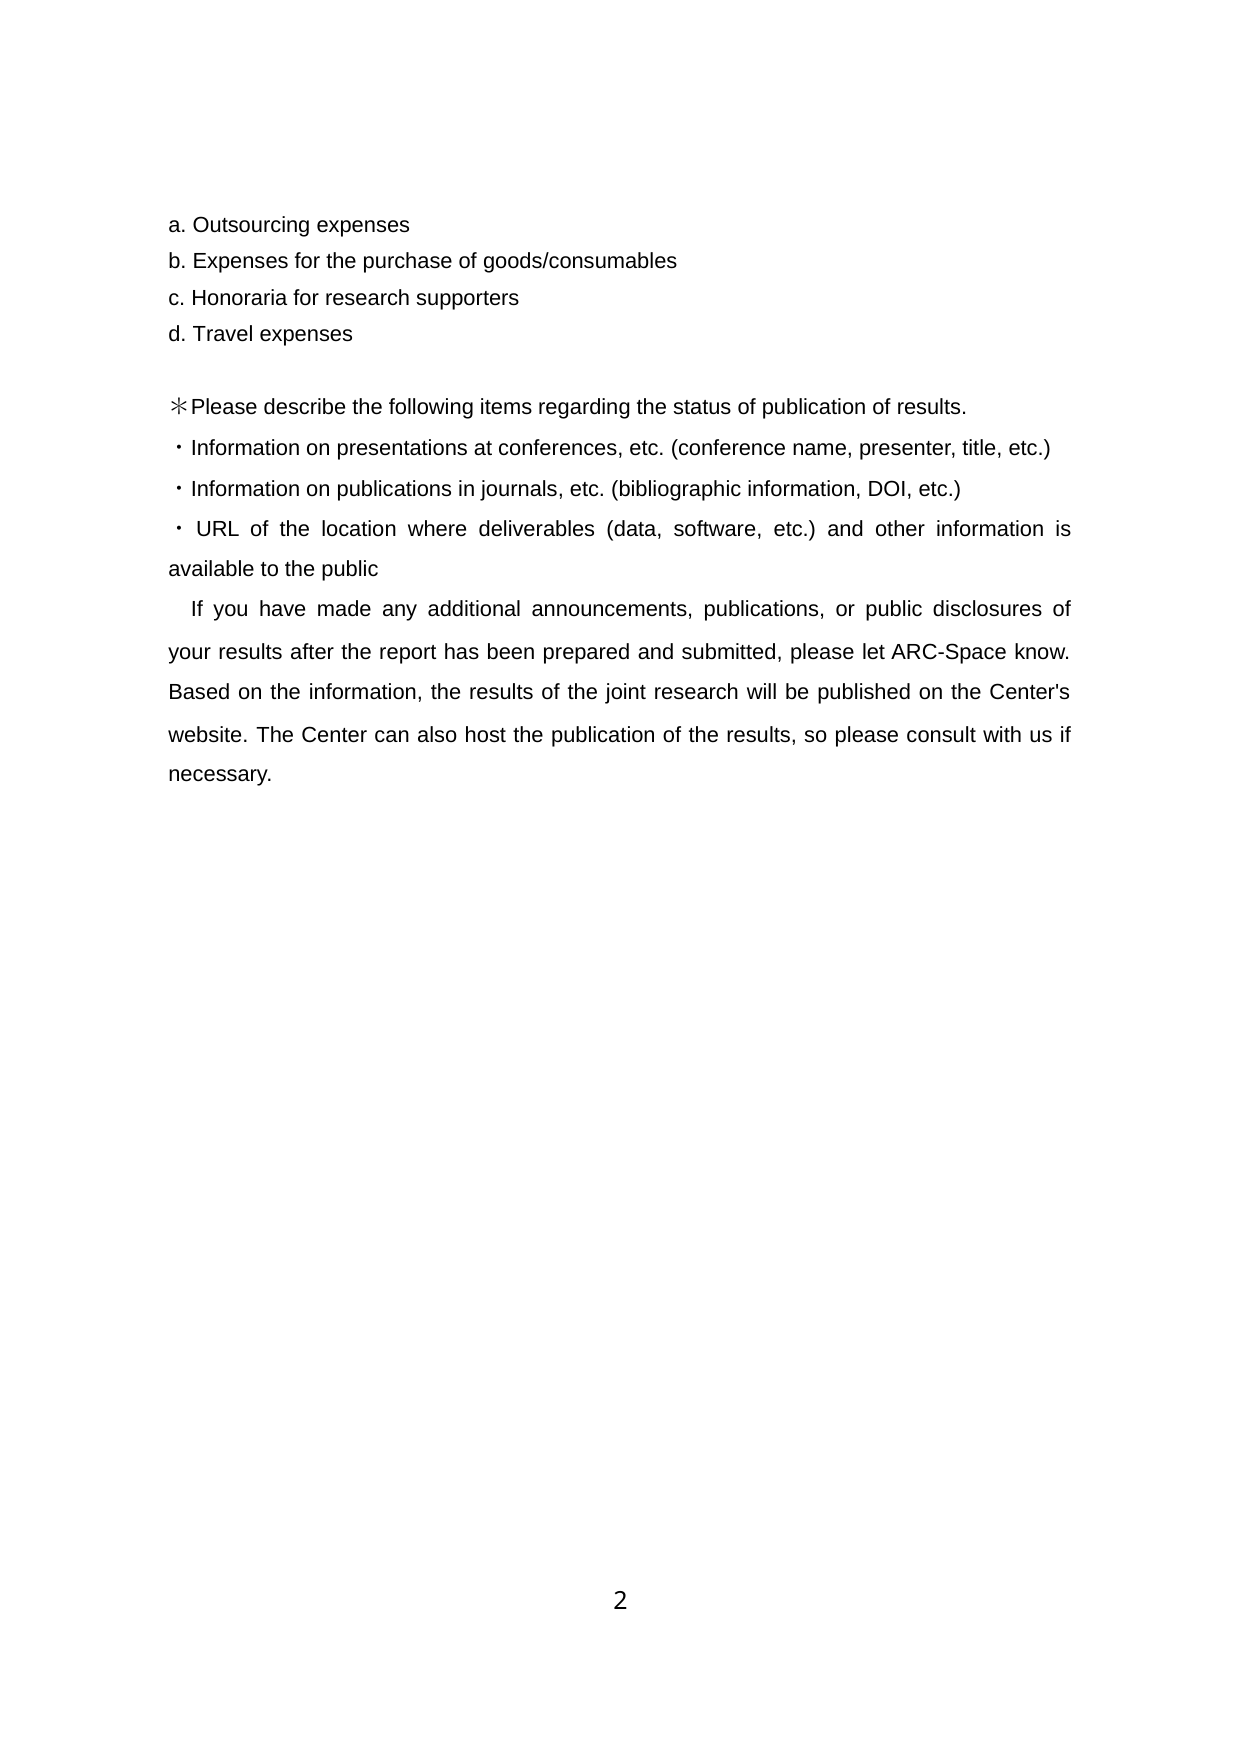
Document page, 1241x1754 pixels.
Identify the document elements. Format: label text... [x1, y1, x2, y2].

text ・Information on publications in journals, etc. (bibliographic information, DOI, etc.) [168, 469, 1072, 505]
text ・URL of the location where deliverables (data, software, etc.) and other information is available to the public [168, 509, 1072, 587]
text b. Expenses for the purchase of goods/consumables [168, 243, 1072, 279]
text a. Outsourcing expenses [168, 207, 1072, 243]
text If you have made any additional announcements, publications, or public disclosures of your results after the report has been prepared and submitted, please let ARC-Space know. Based on the information, the results of the joint research will be published on the Center's website. The Center can also host the publication of the results, so please consult with us if necessary. [168, 591, 1072, 792]
text d. Travel expenses [168, 315, 1072, 351]
text ・Information on presentations at conferences, etc. (conference name, presenter, title, etc.) [168, 428, 1072, 464]
text c. Honoraria for research supporters [168, 279, 1072, 315]
text ＊Please describe the following items regarding the status of publication of results. [168, 387, 1072, 423]
